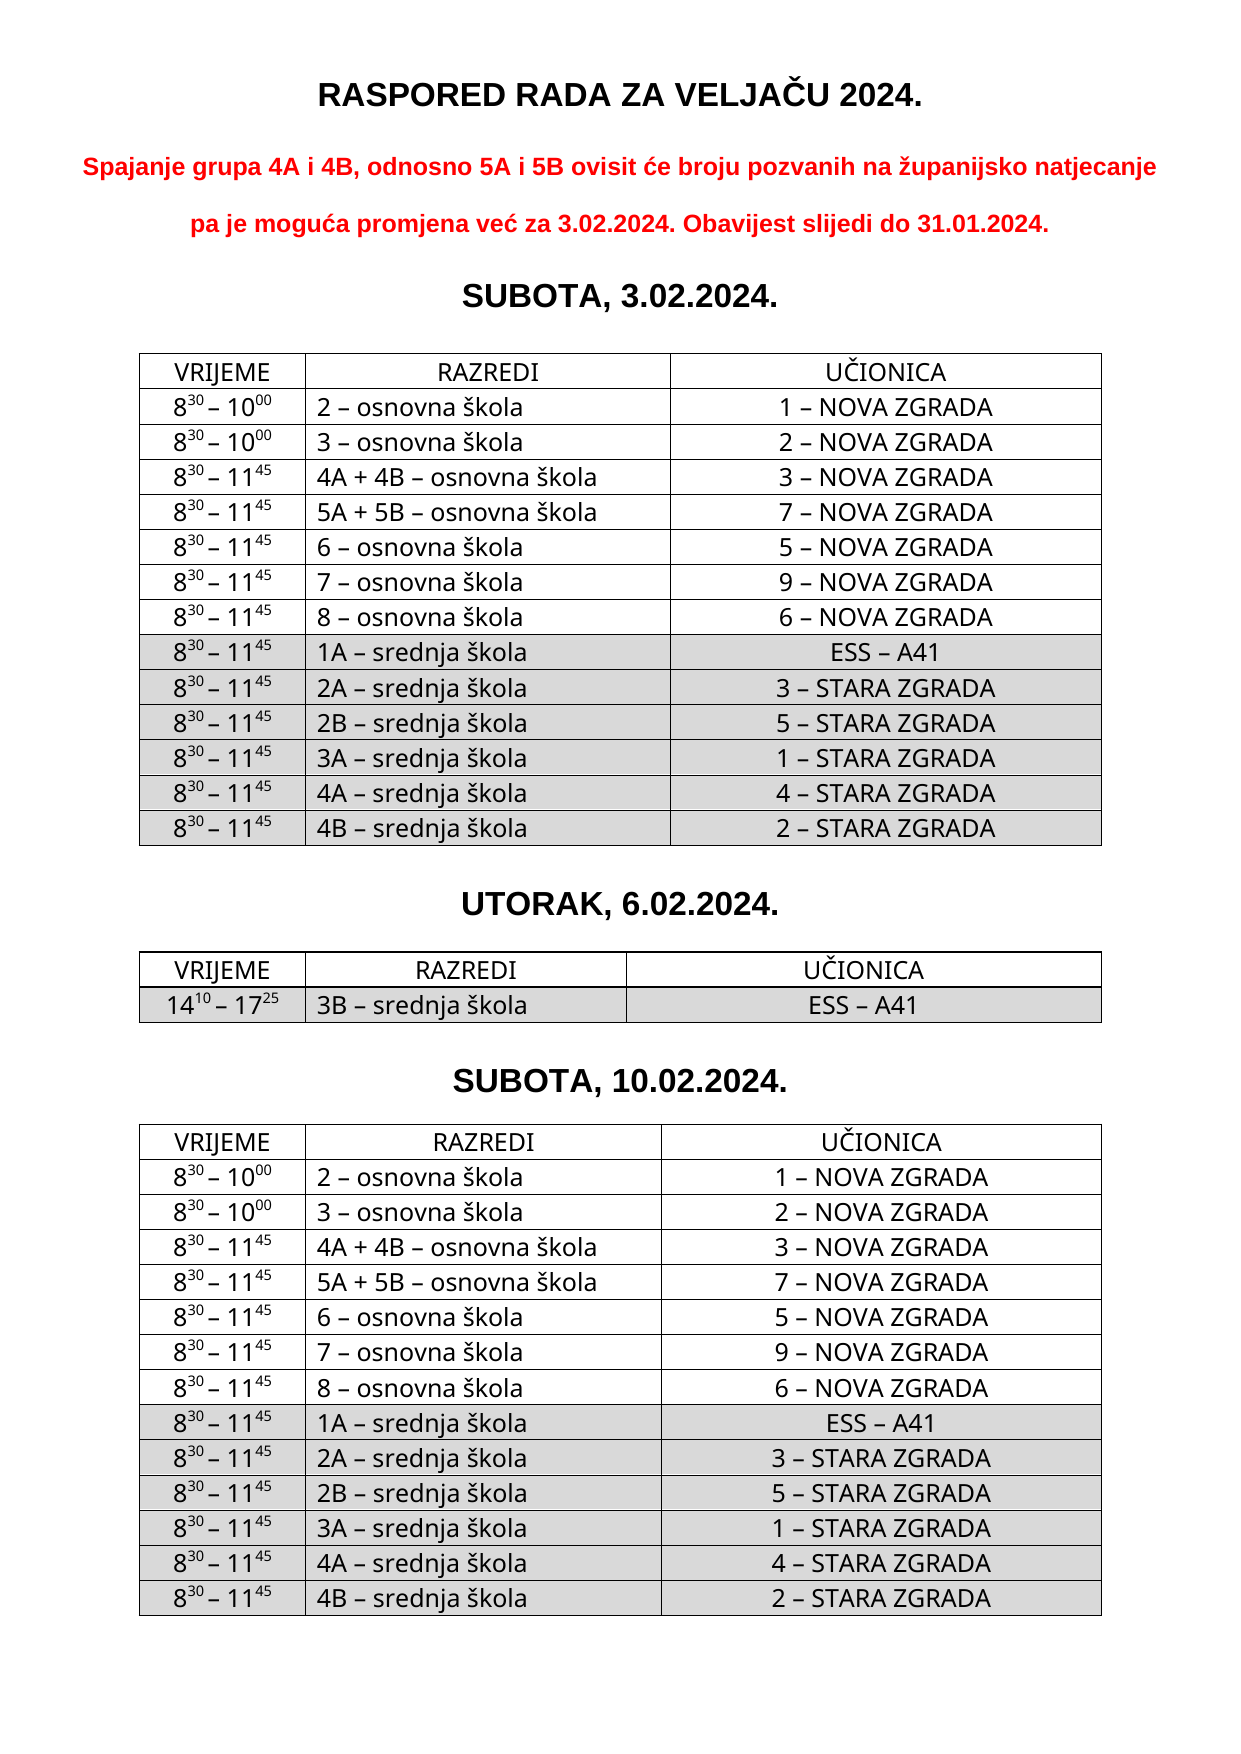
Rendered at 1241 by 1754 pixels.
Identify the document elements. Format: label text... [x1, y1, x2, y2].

table_cell 830 – 1000 [140, 389, 305, 423]
table_cell 4 – STARA ZGRADA [662, 1546, 1101, 1580]
table_cell 2 – osnovna škola [306, 1160, 661, 1194]
table_cell 3 – osnovna škola [306, 425, 670, 458]
table_cell 830 – 1145 [140, 776, 305, 809]
table_cell 1 – STARA ZGRADA [671, 740, 1101, 774]
table_cell 3 – NOVA ZGRADA [662, 1230, 1101, 1264]
table_cell 2 – NOVA ZGRADA [662, 1195, 1101, 1229]
table_cell 830 – 1145 [140, 1440, 305, 1474]
table_cell 4A – srednja škola [306, 776, 670, 809]
table_cell 830 – 1145 [140, 495, 305, 529]
table_cell 4B – srednja škola [306, 811, 670, 845]
table_cell 3A – srednja škola [306, 1511, 661, 1545]
table_cell 830 – 1145 [140, 811, 305, 845]
table_cell 830 – 1145 [140, 1370, 305, 1404]
table_header UČIONICA [627, 953, 1101, 986]
table_cell 2 – osnovna škola [306, 389, 670, 423]
table_cell 830 – 1145 [140, 740, 305, 774]
table_header UČIONICA [671, 354, 1101, 388]
table_cell 3 – STARA ZGRADA [662, 1440, 1101, 1474]
text SUBOTA, 3.02.2024. [75, 276, 1165, 315]
table_cell 830 – 1145 [140, 1581, 305, 1615]
table_cell 5 – STARA ZGRADA [662, 1476, 1101, 1509]
table_cell 9 – NOVA ZGRADA [662, 1335, 1101, 1369]
table_cell 3 – STARA ZGRADA [671, 670, 1101, 704]
table_cell 9 – NOVA ZGRADA [671, 565, 1101, 599]
table_cell 830 – 1000 [140, 425, 305, 458]
table_cell 6 – NOVA ZGRADA [671, 600, 1101, 634]
table_header RAZREDI [306, 953, 626, 986]
table_cell 6 – NOVA ZGRADA [662, 1370, 1101, 1404]
table_cell 830 – 1000 [140, 1195, 305, 1229]
table_cell 2B – srednja škola [306, 705, 670, 739]
table_cell 1410 – 1725 [140, 988, 305, 1022]
table_cell 1A – srednja škola [306, 1405, 661, 1439]
table_cell 4B – srednja škola [306, 1581, 661, 1615]
table_cell 830 – 1145 [140, 1265, 305, 1299]
text pa je moguća promjena već za 3.02.2024. Obavijest slijedi do 31.01.2024. [75, 209, 1165, 238]
table_cell 830 – 1145 [140, 705, 305, 739]
table_cell 1 – NOVA ZGRADA [671, 389, 1101, 423]
table_cell 2B – srednja škola [306, 1476, 661, 1509]
table_cell 830 – 1145 [140, 1511, 305, 1545]
table_cell 2A – srednja škola [306, 1440, 661, 1474]
table_cell 830 – 1145 [140, 635, 305, 669]
table_cell 830 – 1000 [140, 1160, 305, 1194]
table_cell 3 – osnovna škola [306, 1195, 661, 1229]
text UTORAK, 6.02.2024. [75, 884, 1165, 922]
table_cell 3B – srednja škola [306, 988, 626, 1022]
table_header RAZREDI [306, 1125, 661, 1158]
table_cell 7 – NOVA ZGRADA [671, 495, 1101, 529]
table_cell 830 – 1145 [140, 565, 305, 599]
table_cell 2 – STARA ZGRADA [662, 1581, 1101, 1615]
table_cell 4 – STARA ZGRADA [671, 776, 1101, 809]
table_header RAZREDI [306, 354, 670, 388]
table_cell 8 – osnovna škola [306, 1370, 661, 1404]
table_cell 7 – NOVA ZGRADA [662, 1265, 1101, 1299]
table_cell 830 – 1145 [140, 1476, 305, 1509]
table_cell 1 – STARA ZGRADA [662, 1511, 1101, 1545]
table_cell 1A – srednja škola [306, 635, 670, 669]
table_cell 830 – 1145 [140, 1335, 305, 1369]
table_cell 4A + 4B – osnovna škola [306, 460, 670, 494]
table_header VRIJEME [140, 354, 305, 388]
table_cell 2 – NOVA ZGRADA [671, 425, 1101, 458]
table_cell ESS – A41 [662, 1405, 1101, 1439]
table_header UČIONICA [662, 1125, 1101, 1158]
table_cell 6 – osnovna škola [306, 1300, 661, 1334]
table_cell 5A + 5B – osnovna škola [306, 495, 670, 529]
table_cell 830 – 1145 [140, 600, 305, 634]
text Spajanje grupa 4A i 4B, odnosno 5A i 5B ovisit će broju pozvanih na županijsko natjecanje [75, 152, 1165, 181]
table_cell 830 – 1145 [140, 1405, 305, 1439]
table_cell 8 – osnovna škola [306, 600, 670, 634]
table_cell 5 – NOVA ZGRADA [662, 1300, 1101, 1334]
table_cell 7 – osnovna škola [306, 1335, 661, 1369]
table_cell 7 – osnovna škola [306, 565, 670, 599]
table_cell ESS – A41 [671, 635, 1101, 669]
table_cell 830 – 1145 [140, 460, 305, 494]
table_cell ESS – A41 [627, 988, 1101, 1022]
text SUBOTA, 10.02.2024. [75, 1061, 1165, 1099]
table_cell 1 – NOVA ZGRADA [662, 1160, 1101, 1194]
table_cell 5 – NOVA ZGRADA [671, 530, 1101, 564]
table_cell 4A + 4B – osnovna škola [306, 1230, 661, 1264]
table_cell 6 – osnovna škola [306, 530, 670, 564]
table_cell 5A + 5B – osnovna škola [306, 1265, 661, 1299]
table_header VRIJEME [140, 1125, 305, 1158]
table_cell 4A – srednja škola [306, 1546, 661, 1580]
table_cell 2 – STARA ZGRADA [671, 811, 1101, 845]
title RASPORED RADA ZA VELJAČU 2024. [75, 75, 1165, 113]
table_cell 5 – STARA ZGRADA [671, 705, 1101, 739]
table_header VRIJEME [140, 953, 305, 986]
table_cell 3 – NOVA ZGRADA [671, 460, 1101, 494]
table_cell 3A – srednja škola [306, 740, 670, 774]
table_cell 830 – 1145 [140, 1230, 305, 1264]
table_cell 830 – 1145 [140, 530, 305, 564]
table_cell 2A – srednja škola [306, 670, 670, 704]
table_cell 830 – 1145 [140, 1300, 305, 1334]
table_cell 830 – 1145 [140, 1546, 305, 1580]
table_cell 830 – 1145 [140, 670, 305, 704]
